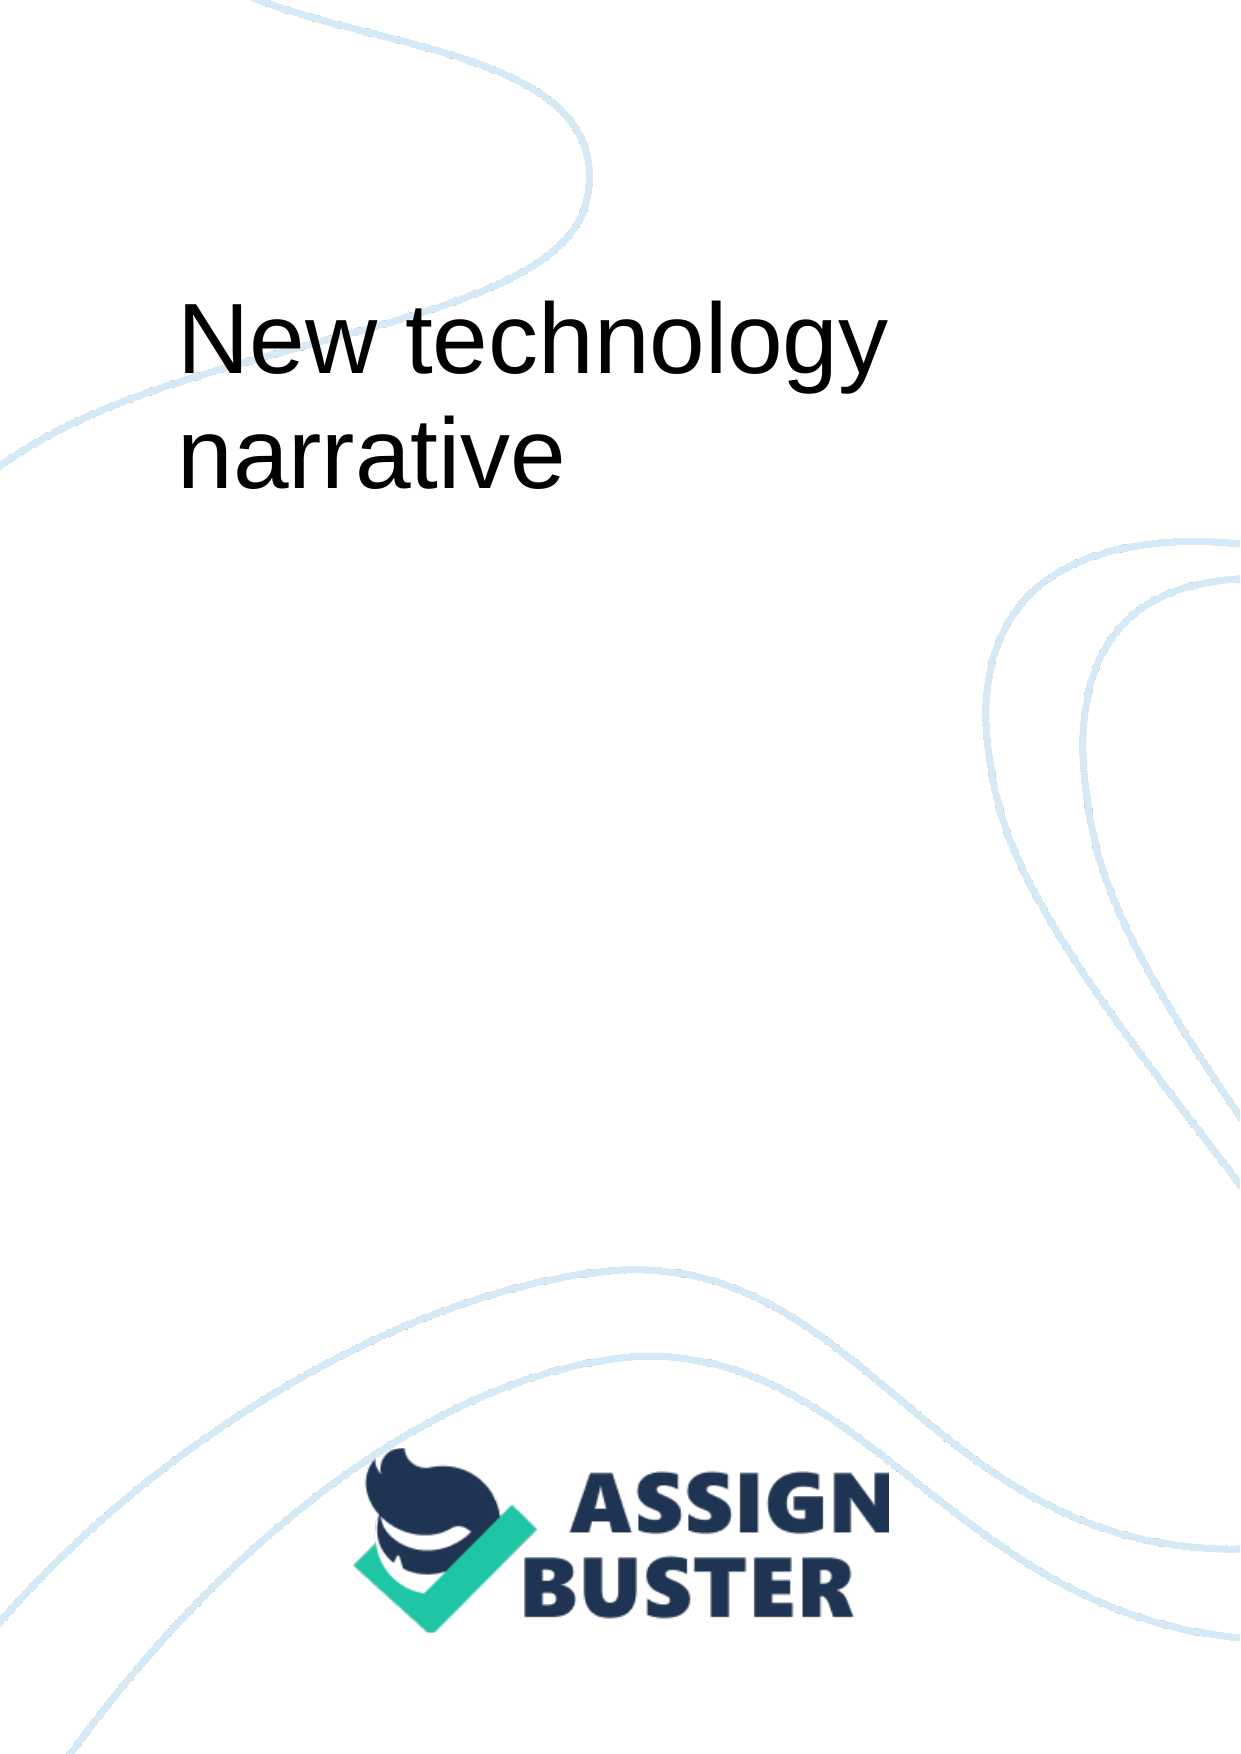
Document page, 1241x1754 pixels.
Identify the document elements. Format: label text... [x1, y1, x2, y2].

subtitle New technology narrative [177, 279, 1152, 509]
picture [0, 0, 1241, 1754]
